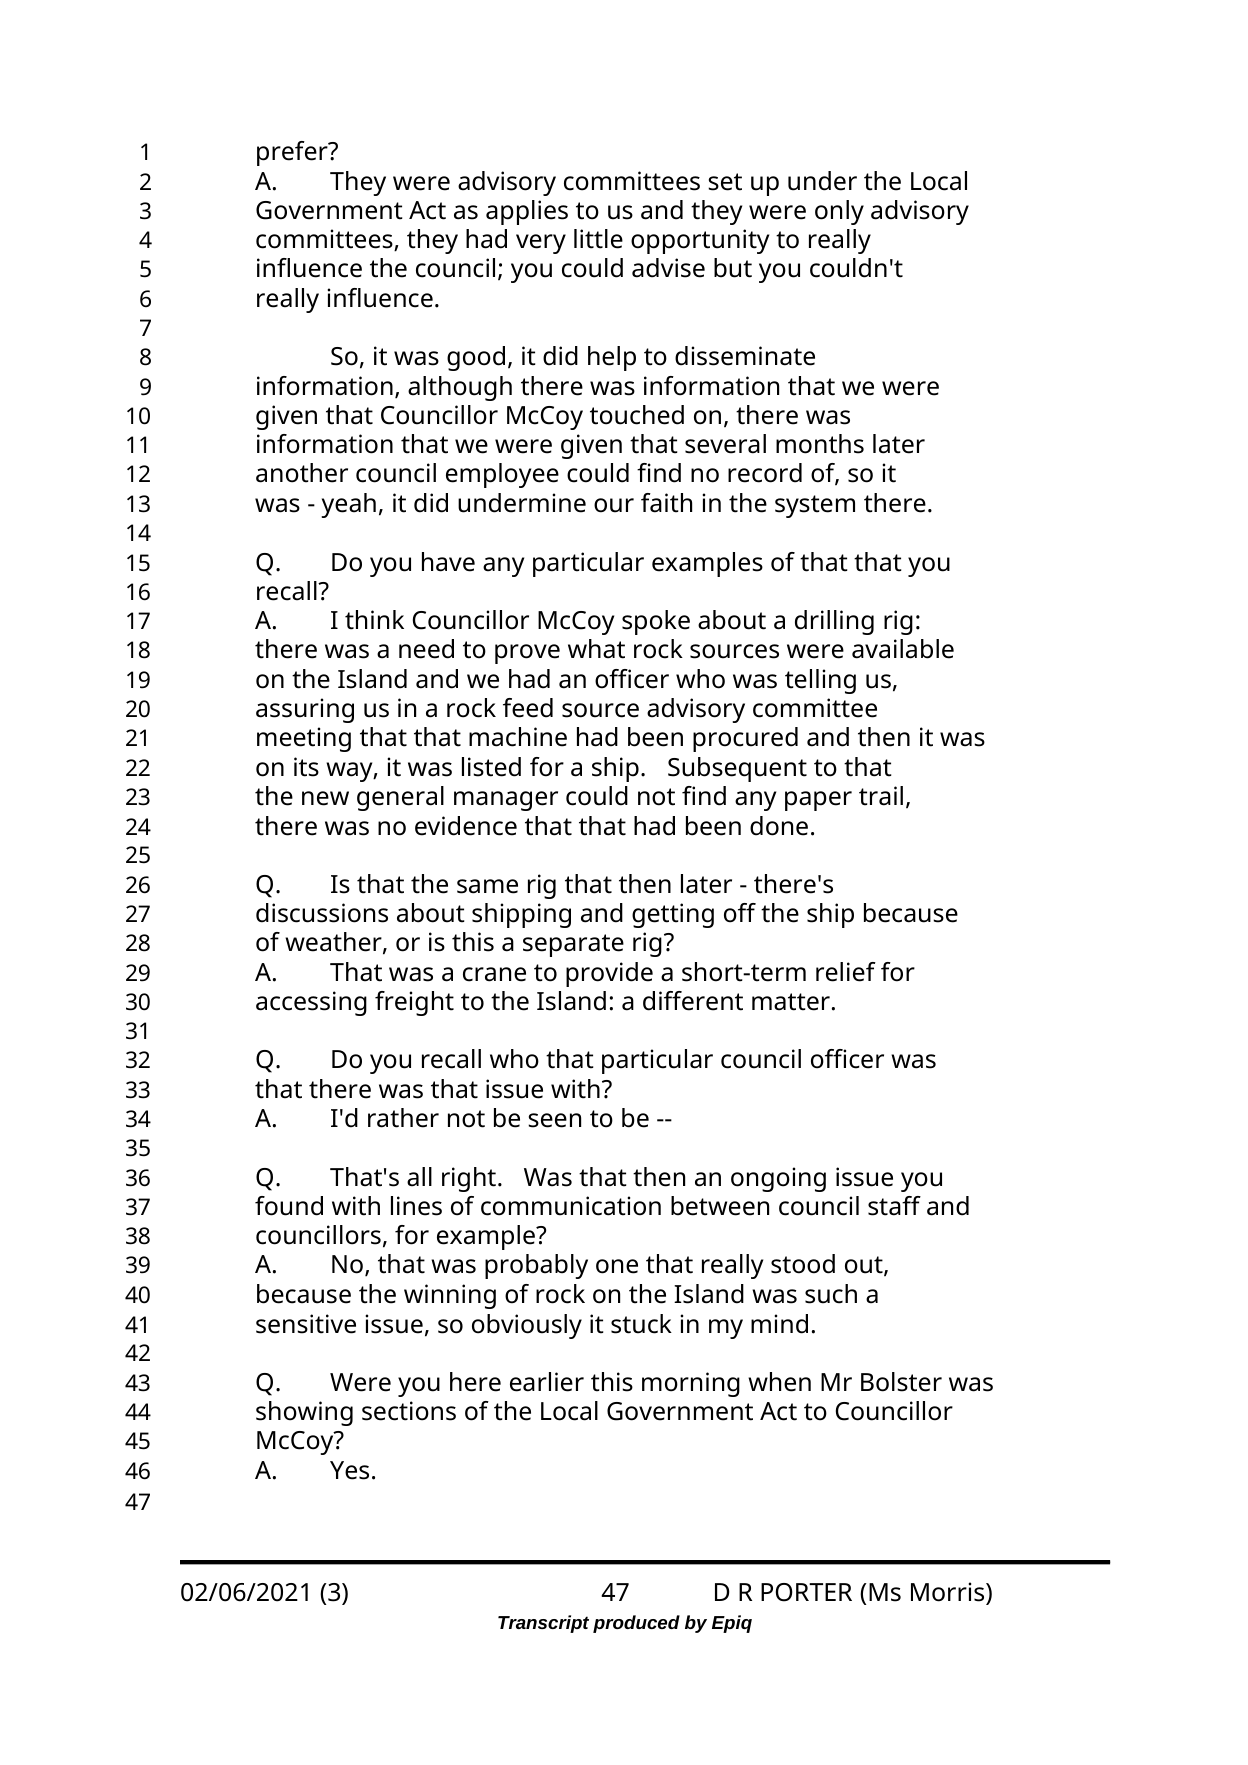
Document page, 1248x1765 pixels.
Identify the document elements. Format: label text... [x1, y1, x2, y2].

list Q. Do you recall who that particular council officer was [125, 1045, 1152, 1075]
list accessing freight to the Island: a different matter. [125, 987, 1152, 1017]
list A. Yes. [125, 1456, 1152, 1486]
list another council employee could find no record of, so it [125, 459, 1152, 489]
list A. No, that was probably one that really stood out, [125, 1251, 1152, 1280]
text 7 [139, 314, 1152, 342]
list Q. Is that the same rig that then later - there's [125, 869, 1152, 899]
list that there was that issue with? [125, 1075, 1152, 1104]
list because the winning of rock on the Island was such a [125, 1280, 1152, 1309]
text 25 [125, 842, 1152, 869]
list showing sections of the Local Government Act to Councillor [125, 1397, 1152, 1426]
list there was no evidence that that had been done. [125, 811, 1152, 841]
list A. That was a crane to provide a short-term relief for [125, 958, 1152, 987]
list committees, they had very little opportunity to really [139, 225, 1152, 254]
list information, although there was information that we were [139, 372, 1152, 401]
list on the Island and we had an officer who was telling us, [125, 665, 1152, 694]
list really influence. [139, 284, 1152, 314]
list McCoy? [125, 1426, 1152, 1456]
list information that we were given that several months later [125, 430, 1152, 459]
list A. I think Councillor McCoy spoke about a drilling rig: [125, 606, 1152, 636]
list So, it was good, it did help to disseminate [139, 342, 1152, 372]
list of weather, or is this a separate rig? [125, 928, 1152, 958]
list sensitive issue, so obviously it stuck in my mind. [125, 1309, 1152, 1339]
list influence the council; you could advise but you couldn't [139, 254, 1152, 284]
list discussions about shipping and getting off the ship because [125, 899, 1152, 928]
list the new general manager could not find any paper trail, [125, 782, 1152, 811]
list Q. Do you have any particular examples of that that you [125, 547, 1152, 577]
text 31 [125, 1017, 1152, 1045]
list assuring us in a rock feed source advisory committee [125, 694, 1152, 723]
text 14 [125, 519, 1152, 547]
list there was a need to prove what rock sources were available [125, 636, 1152, 665]
list A. I'd rather not be seen to be -- [125, 1104, 1152, 1134]
text 35 [125, 1134, 1152, 1162]
list found with lines of communication between council staff and [125, 1192, 1152, 1221]
list was - yeah, it did undermine our faith in the system there. [125, 489, 1152, 519]
text 47 [125, 1486, 1152, 1518]
list meeting that that machine had been procured and then it was [125, 723, 1152, 753]
list Q. That's all right. Was that then an ongoing issue you [125, 1162, 1152, 1192]
list A. They were advisory committees set up under the Local [139, 167, 1152, 196]
list given that Councillor McCoy touched on, there was [125, 401, 1152, 430]
list Q. Were you here earlier this morning when Mr Bolster was [125, 1367, 1152, 1397]
list prefer? [139, 137, 1152, 167]
text 42 [125, 1340, 1152, 1367]
list Government Act as applies to us and they were only advisory [139, 196, 1152, 225]
list on its way, it was listed for a ship. Subsequent to that [125, 753, 1152, 782]
list councillors, for example? [125, 1221, 1152, 1251]
list recall? [125, 577, 1152, 606]
